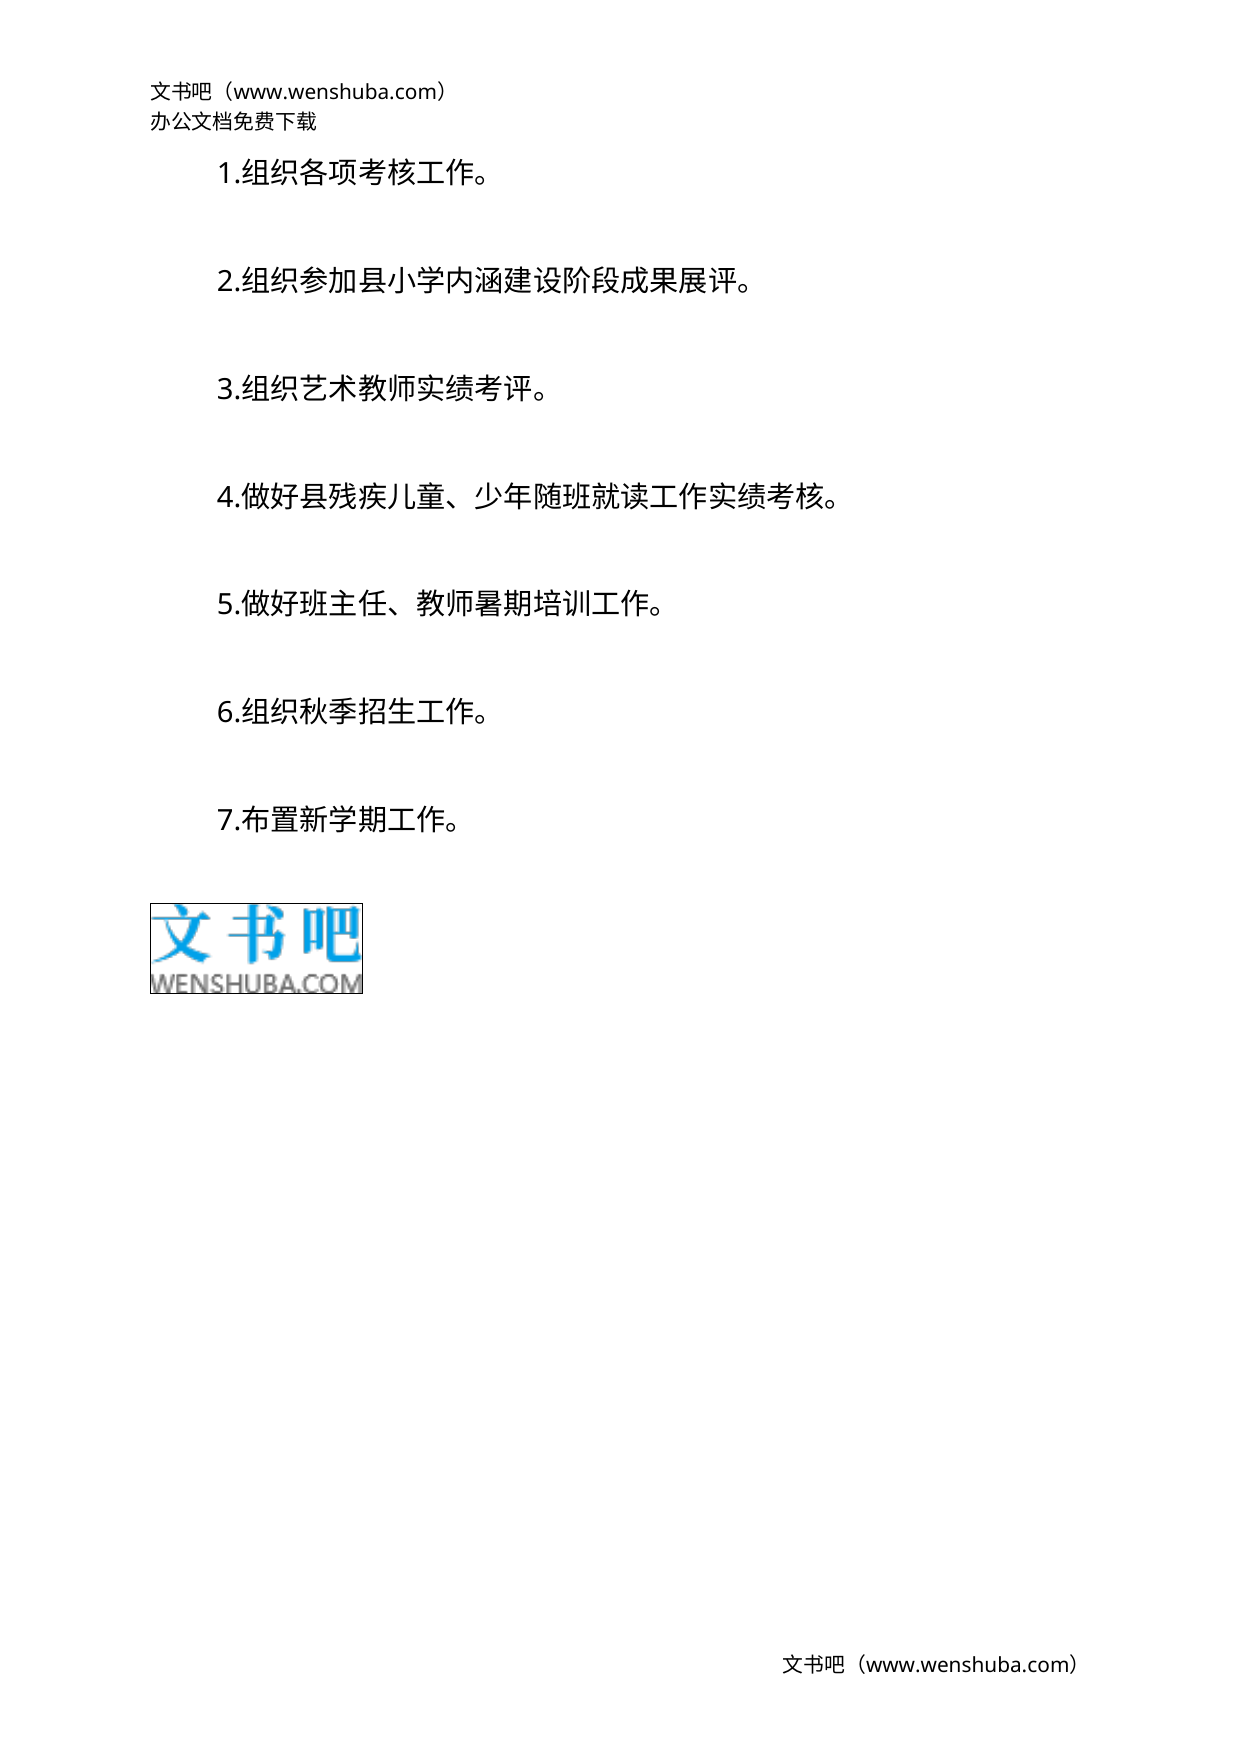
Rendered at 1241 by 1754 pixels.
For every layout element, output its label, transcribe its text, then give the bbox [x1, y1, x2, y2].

text 7.布置新学期工作。 [150, 796, 1090, 839]
text 1.组织各项考核工作。 [150, 150, 1090, 192]
text 5.做好班主任、教师暑期培训工作。 [150, 581, 1090, 623]
text 3.组织艺术教师实绩考评。 [150, 365, 1090, 408]
text 6.组织秋季招生工作。 [150, 688, 1090, 731]
text 2.组织参加县小学内涵建设阶段成果展评。 [150, 258, 1090, 300]
text 4.做好县残疾儿童、少年随班就读工作实绩考核。 [150, 473, 1090, 516]
picture [151, 904, 362, 993]
